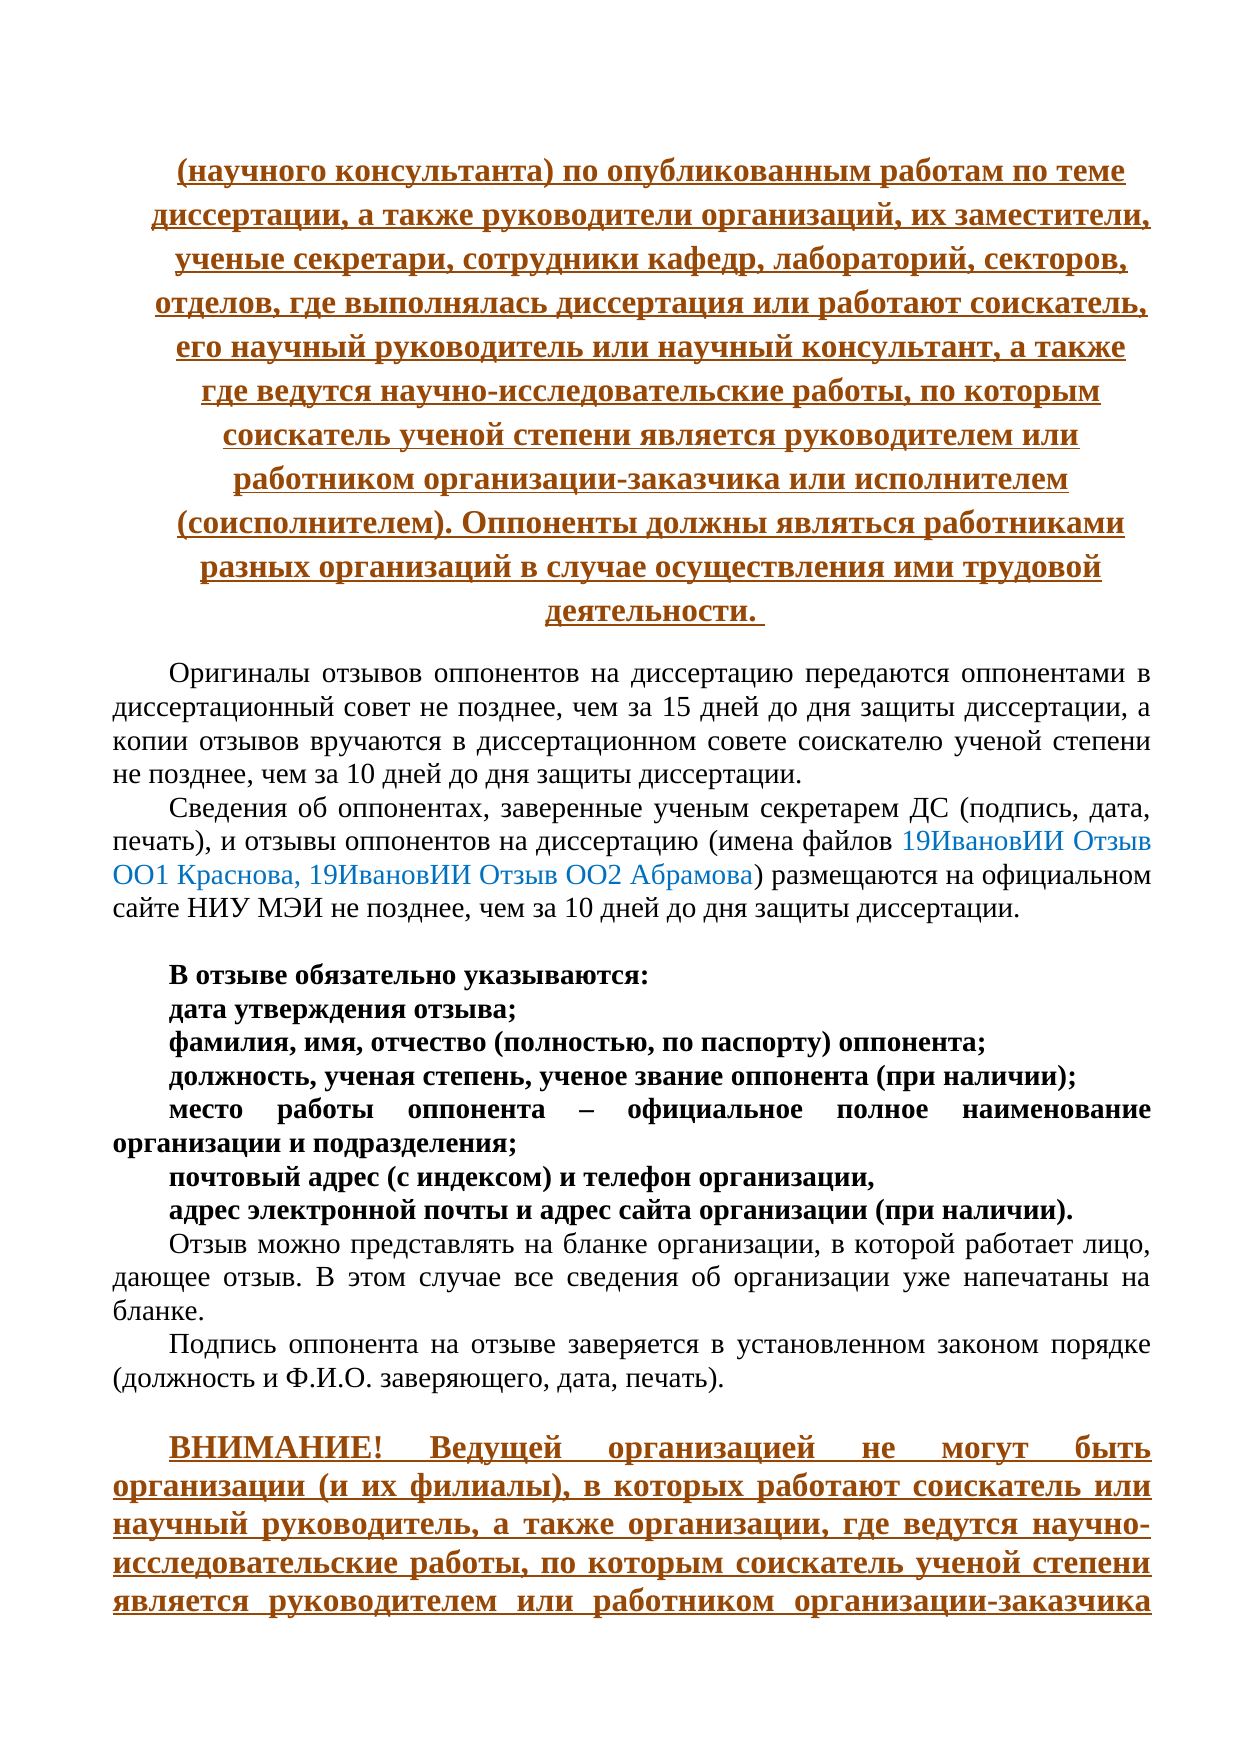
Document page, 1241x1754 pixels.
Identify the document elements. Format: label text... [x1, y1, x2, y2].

text Подпись оппонента на отзыве заверяется в установленном законом порядке (должность и Ф.И.О. заверяющего, дата, печать). [112, 1326, 1152, 1393]
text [150, 150, 1152, 629]
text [112, 1576, 1152, 1613]
text Оригиналы отзывов оппонентов на диссертацию передаются оппонентами в диссертационный совет не позднее, чем за 15 дней до дня защиты диссертации, а копии отзывов вручаются в диссертационном совете соискателю ученой степени не позднее, чем за 10 дней до дня защиты диссертации. [112, 656, 1152, 790]
text фамилия, имя, отчество (полностью, по паспорту) оппонента; [112, 1024, 1152, 1058]
text почтовый адрес (с индексом) и телефон организации, [112, 1159, 1152, 1192]
text Отзыв можно представлять на бланке организации, в которой работает лицо, дающее отзыв. В этом случае все сведения об организации уже напечатаны на бланке. [112, 1226, 1152, 1326]
text дата утверждения отзыва; [112, 991, 1152, 1024]
text место работы оппонента – официальное полное наименование организации и подразделения; [112, 1092, 1152, 1159]
text В отзыве обязательно указываются: [112, 957, 1152, 991]
text Сведения об оппонентах, заверенные ученым секретарем ДС (подпись, дата, печать), и отзывы оппонентов на диссертацию (имена файлов 19ИвановИИ Отзыв ОО1 Краснова, 19ИвановИИ Отзыв ОО2 Абрамова) размещаются на официальном сайте НИУ МЭИ не позднее, чем за 10 дней до дня защиты диссертации. [112, 790, 1152, 924]
text адрес электронной почты и адрес сайта организации (при наличии). [112, 1192, 1152, 1226]
text должность, ученая степень, ученое звание оппонента (при наличии); [112, 1058, 1152, 1092]
